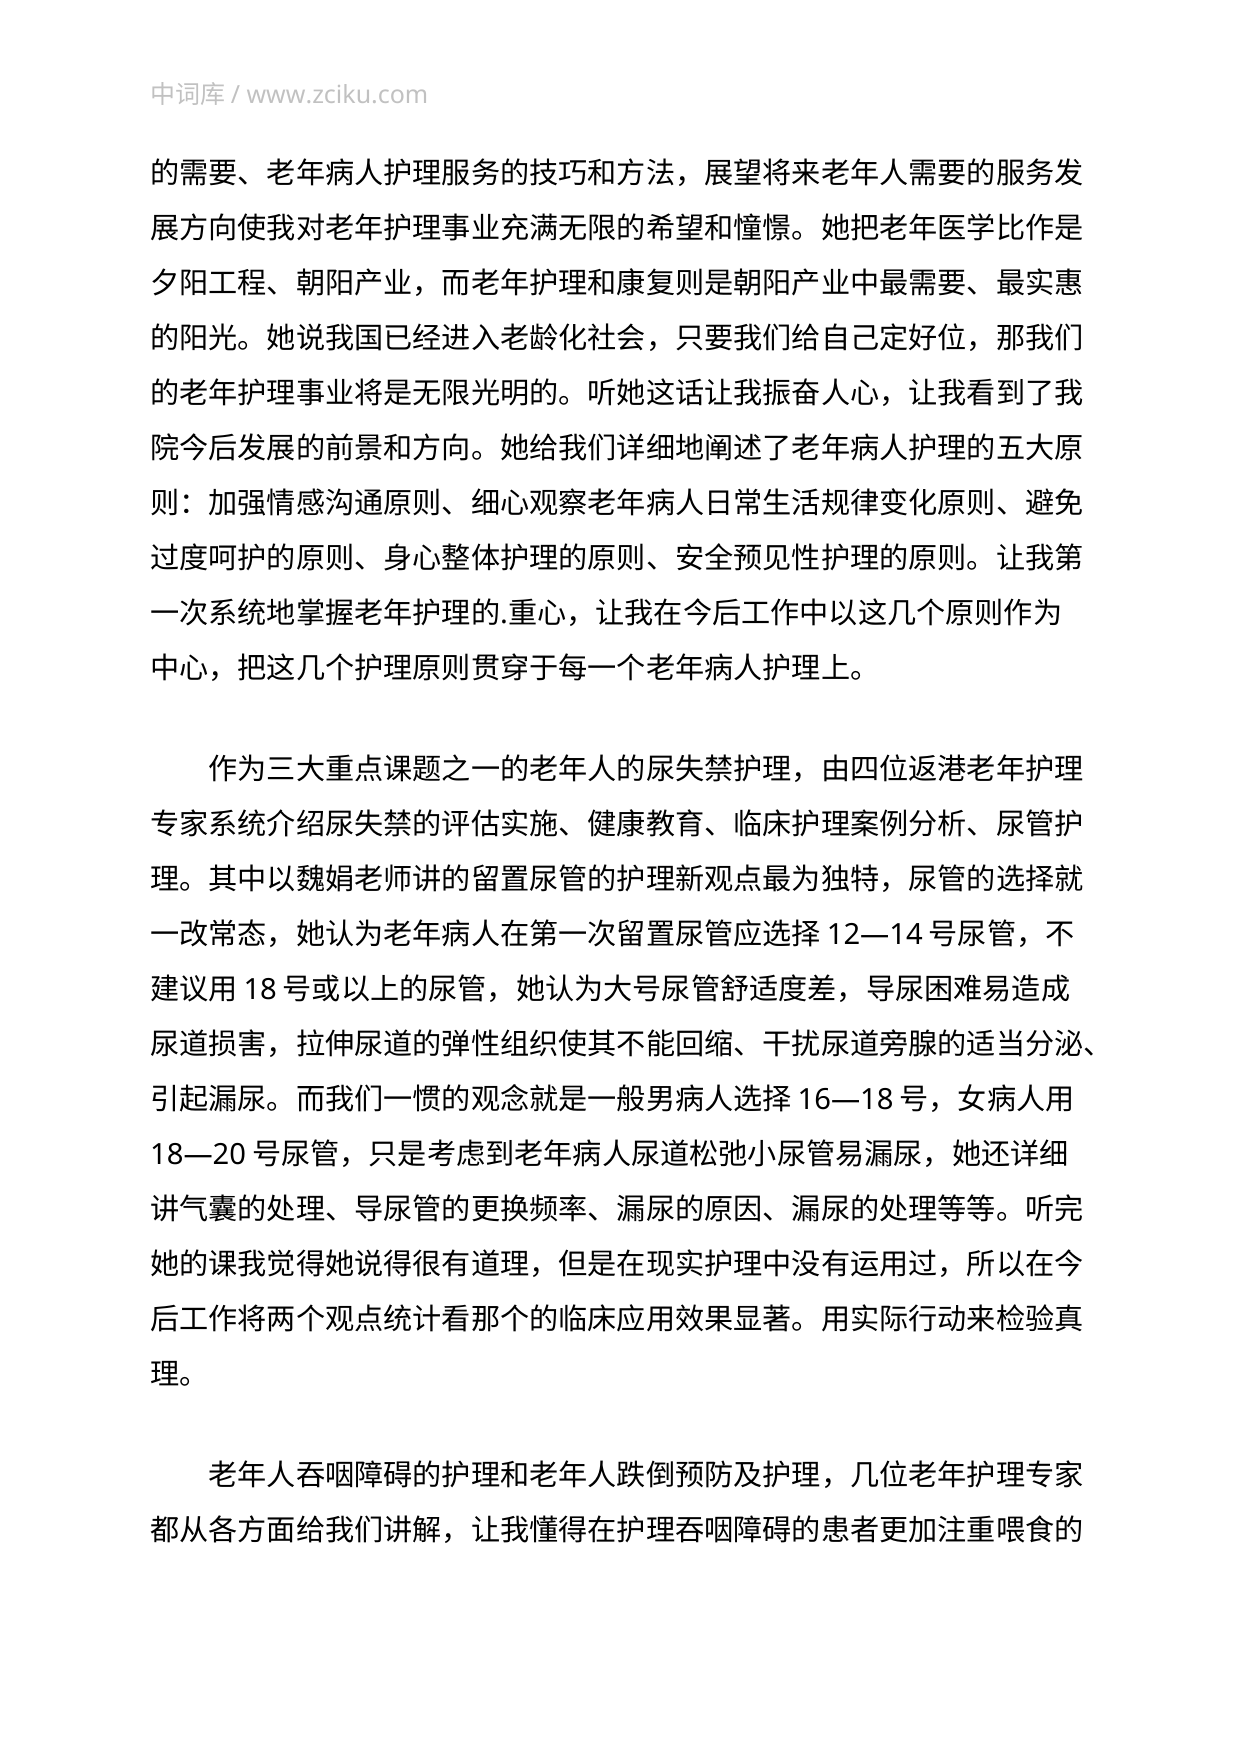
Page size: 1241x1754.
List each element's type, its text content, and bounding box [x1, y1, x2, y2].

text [150, 150, 1090, 686]
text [150, 1452, 1090, 1549]
text 作为三大重点课题之一的老年人的尿失禁护理，由四位返港老年护理专家系统介绍尿失禁的评估实施、健康教育、临床护理案例分析、尿管护理。其中以魏娟老师讲的留置尿管的护理新观点最为独特，尿管的选择就一改常态，她认为老年病人在第一次留置尿管应选择12—14号尿管，不建议用18号或以上的尿管，她认为大号尿管舒适度差，导尿困难易造成尿道损害，拉伸尿道的弹性组织使其不能回缩、干扰尿道旁腺的适当分泌、引起漏尿。而我们一惯的观念就是一般男病人选择16—18号，女病人用18—20号尿管，只是考虑到老年病人尿道松弛小尿管易漏尿，她还详细讲气囊的处理、导尿管的更换频率、漏尿的原因、漏尿的处理等等。听完她的课我觉得她说得很有道理，但是在现实护理中没有运用过，所以在今后工作将两个观点统计看那个的临床应用效果显著。用实际行动来检验真理。 [150, 746, 1090, 1392]
